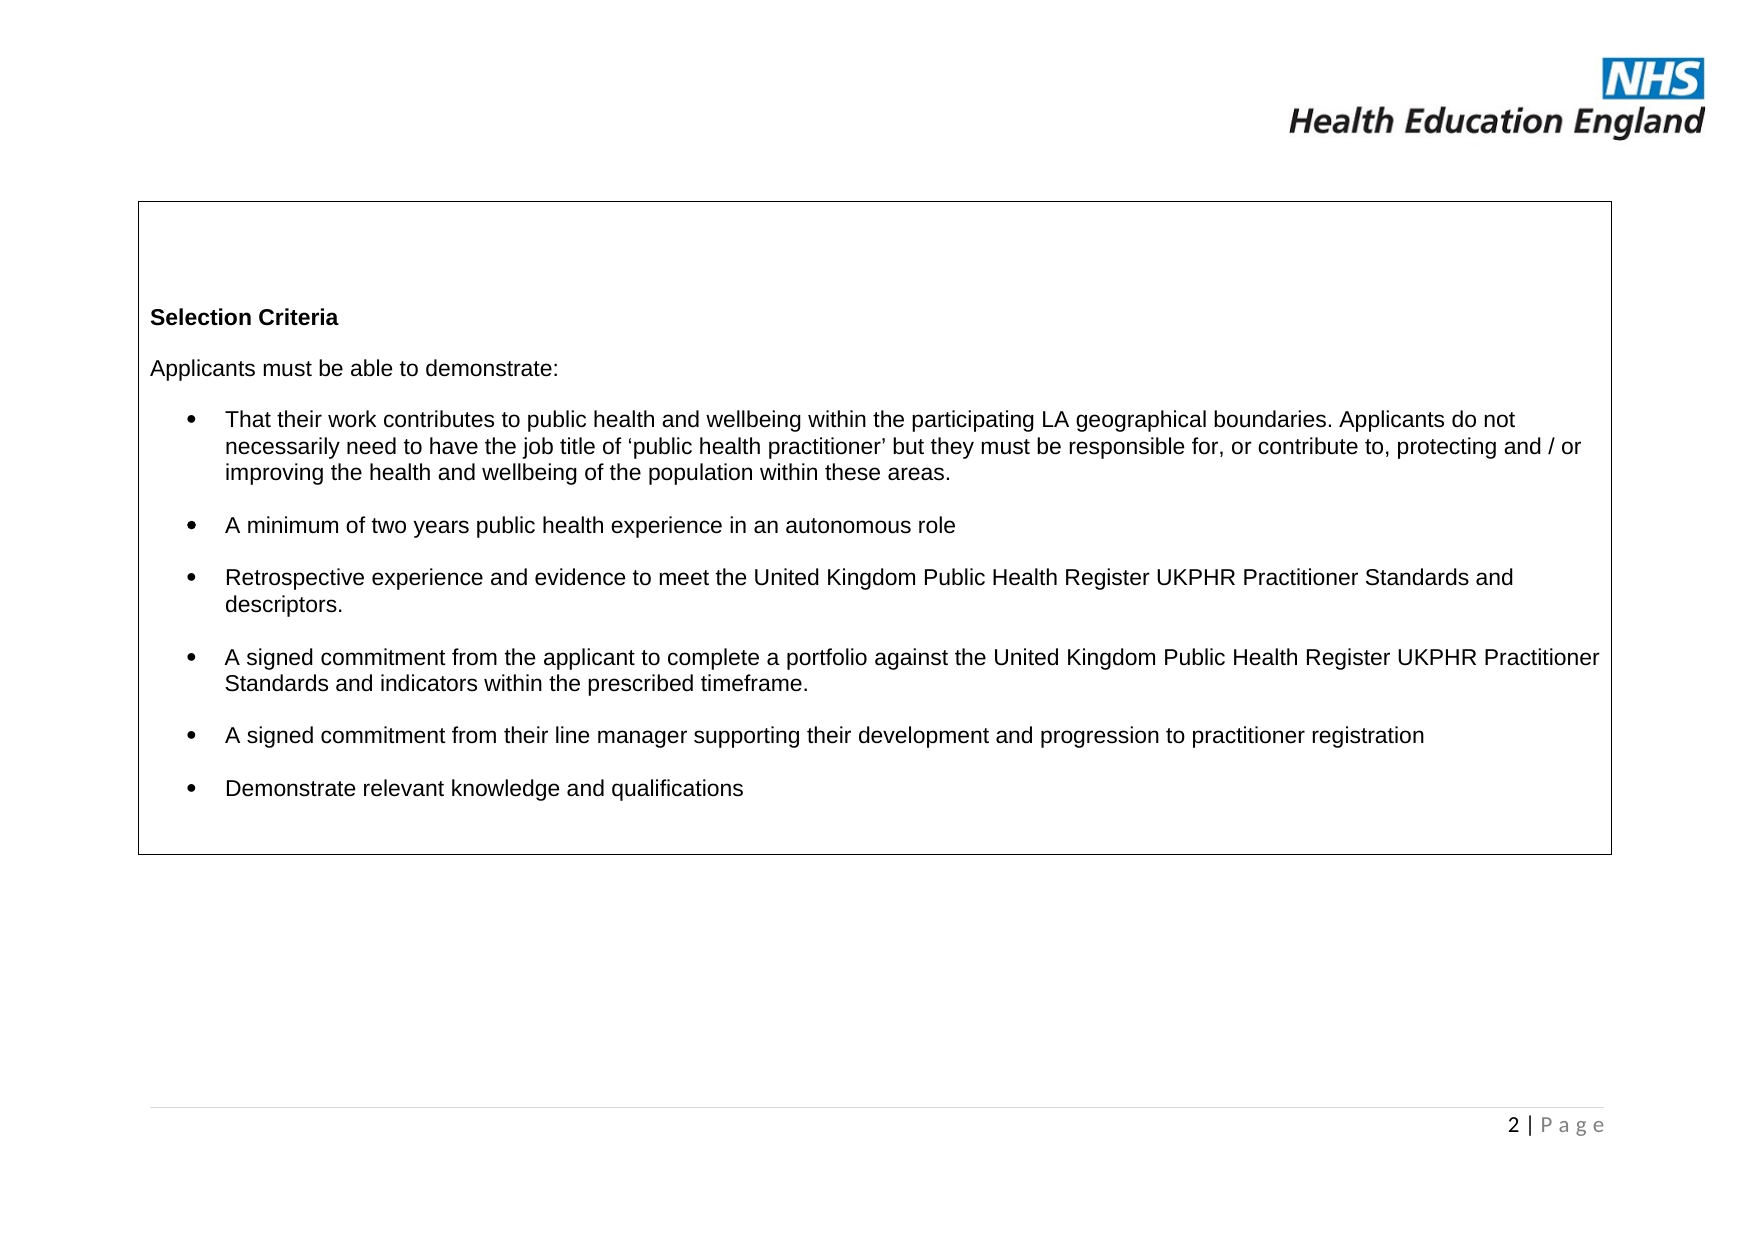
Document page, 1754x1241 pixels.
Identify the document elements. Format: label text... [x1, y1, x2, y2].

picture [1289, 50, 1706, 150]
table_header Selection Criteria Applicants must be able to demonstrate: That their work contributes to public health and wellbeing within the participating LA geographical boundaries. Applicants do not necessarily need to have the job title of ‘public health practitioner’ but they must be responsible for, or contribute to, protecting and / or improving the health and wellbeing of the population within these areas. A minimum of two years public health experience in an autonomous role Retrospective experience and evidence to meet the United Kingdom Public Health Register UKPHR Practitioner Standards and descriptors. A signed commitment from the applicant to complete a portfolio against the United Kingdom Public Health Register UKPHR Practitioner Standards and indicators within the prescribed timeframe. A signed commitment from their line manager supporting their development and progression to practitioner registration Demonstrate relevant knowledge and qualifications [139, 202, 1611, 854]
